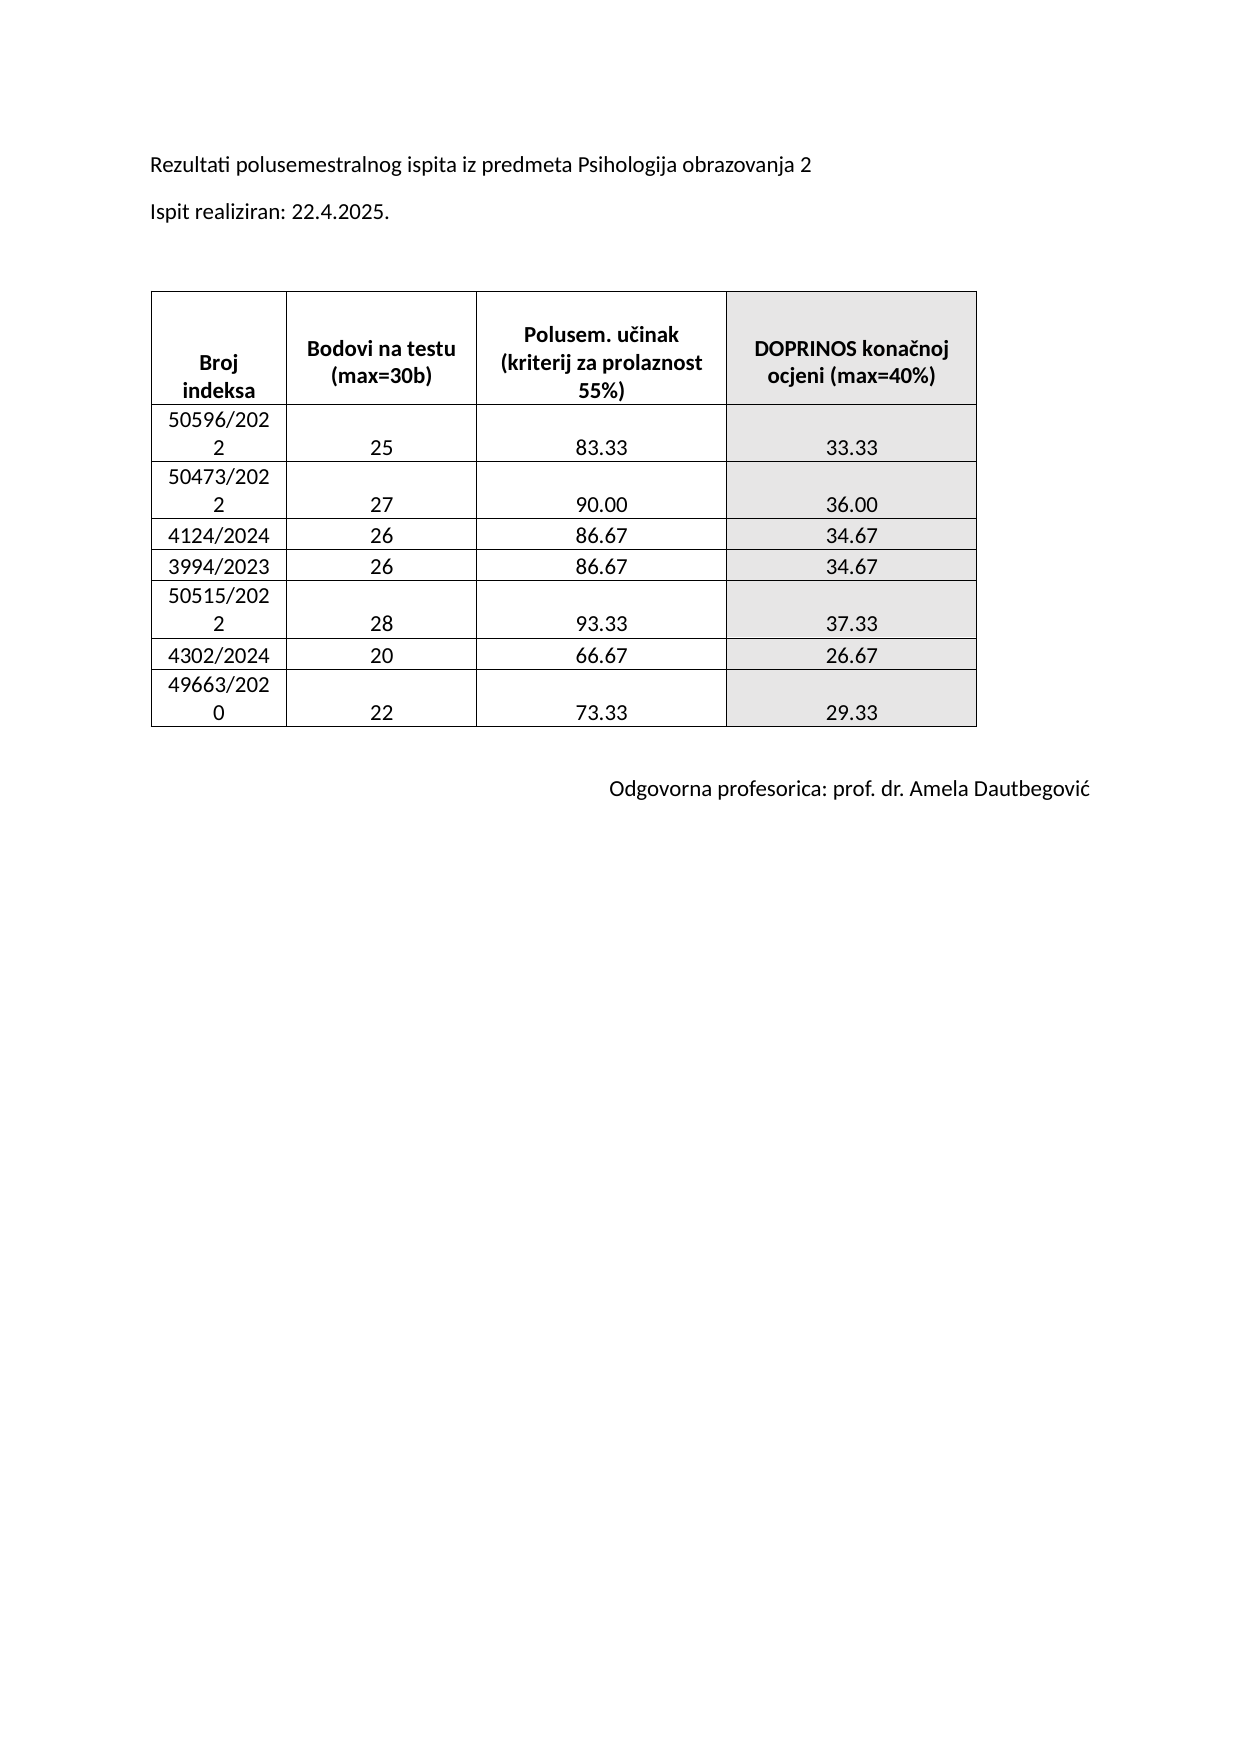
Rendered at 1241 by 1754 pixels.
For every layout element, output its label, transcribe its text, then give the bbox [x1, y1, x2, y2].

table_header Polusem. učinak (kriterij za prolaznost 55%) [477, 292, 726, 404]
table_cell 86.67 [477, 519, 726, 549]
table_cell 28 [287, 581, 476, 637]
table_cell 29.33 [727, 670, 976, 726]
text Rezultati polusemestralnog ispita iz predmeta Psihologija obrazovanja 2 [150, 150, 1090, 178]
table_cell 90.00 [477, 462, 726, 518]
table_cell 83.33 [477, 405, 726, 461]
table_header DOPRINOS konačnoj ocjeni (max=40%) [727, 292, 976, 404]
table_cell 26 [287, 550, 476, 580]
table_cell 73.33 [477, 670, 726, 726]
table_cell 25 [287, 405, 476, 461]
text Odgovorna profesorica: prof. dr. Amela Dautbegović [150, 774, 1090, 802]
table_cell 50596/2022 [152, 405, 286, 461]
table_cell 3994/2023 [152, 550, 286, 580]
table_cell 26 [287, 519, 476, 549]
table_cell 20 [287, 639, 476, 669]
table_header Broj indeksa [152, 292, 286, 404]
table_cell 34.67 [727, 550, 976, 580]
table_cell 27 [287, 462, 476, 518]
table_cell 86.67 [477, 550, 726, 580]
table_cell 49663/2020 [152, 670, 286, 726]
table_cell 4302/2024 [152, 639, 286, 669]
table_cell 33.33 [727, 405, 976, 461]
table_cell 36.00 [727, 462, 976, 518]
text Ispit realiziran: 22.4.2025. [150, 197, 1090, 225]
table_header Bodovi na testu (max=30b) [287, 292, 476, 404]
table_cell 22 [287, 670, 476, 726]
table_cell 50473/2022 [152, 462, 286, 518]
table_cell 50515/2022 [152, 581, 286, 637]
table_cell 66.67 [477, 639, 726, 669]
table_cell 93.33 [477, 581, 726, 637]
table_cell 37.33 [727, 581, 976, 637]
table_cell 34.67 [727, 519, 976, 549]
table_cell 4124/2024 [152, 519, 286, 549]
table_cell 26.67 [727, 639, 976, 669]
